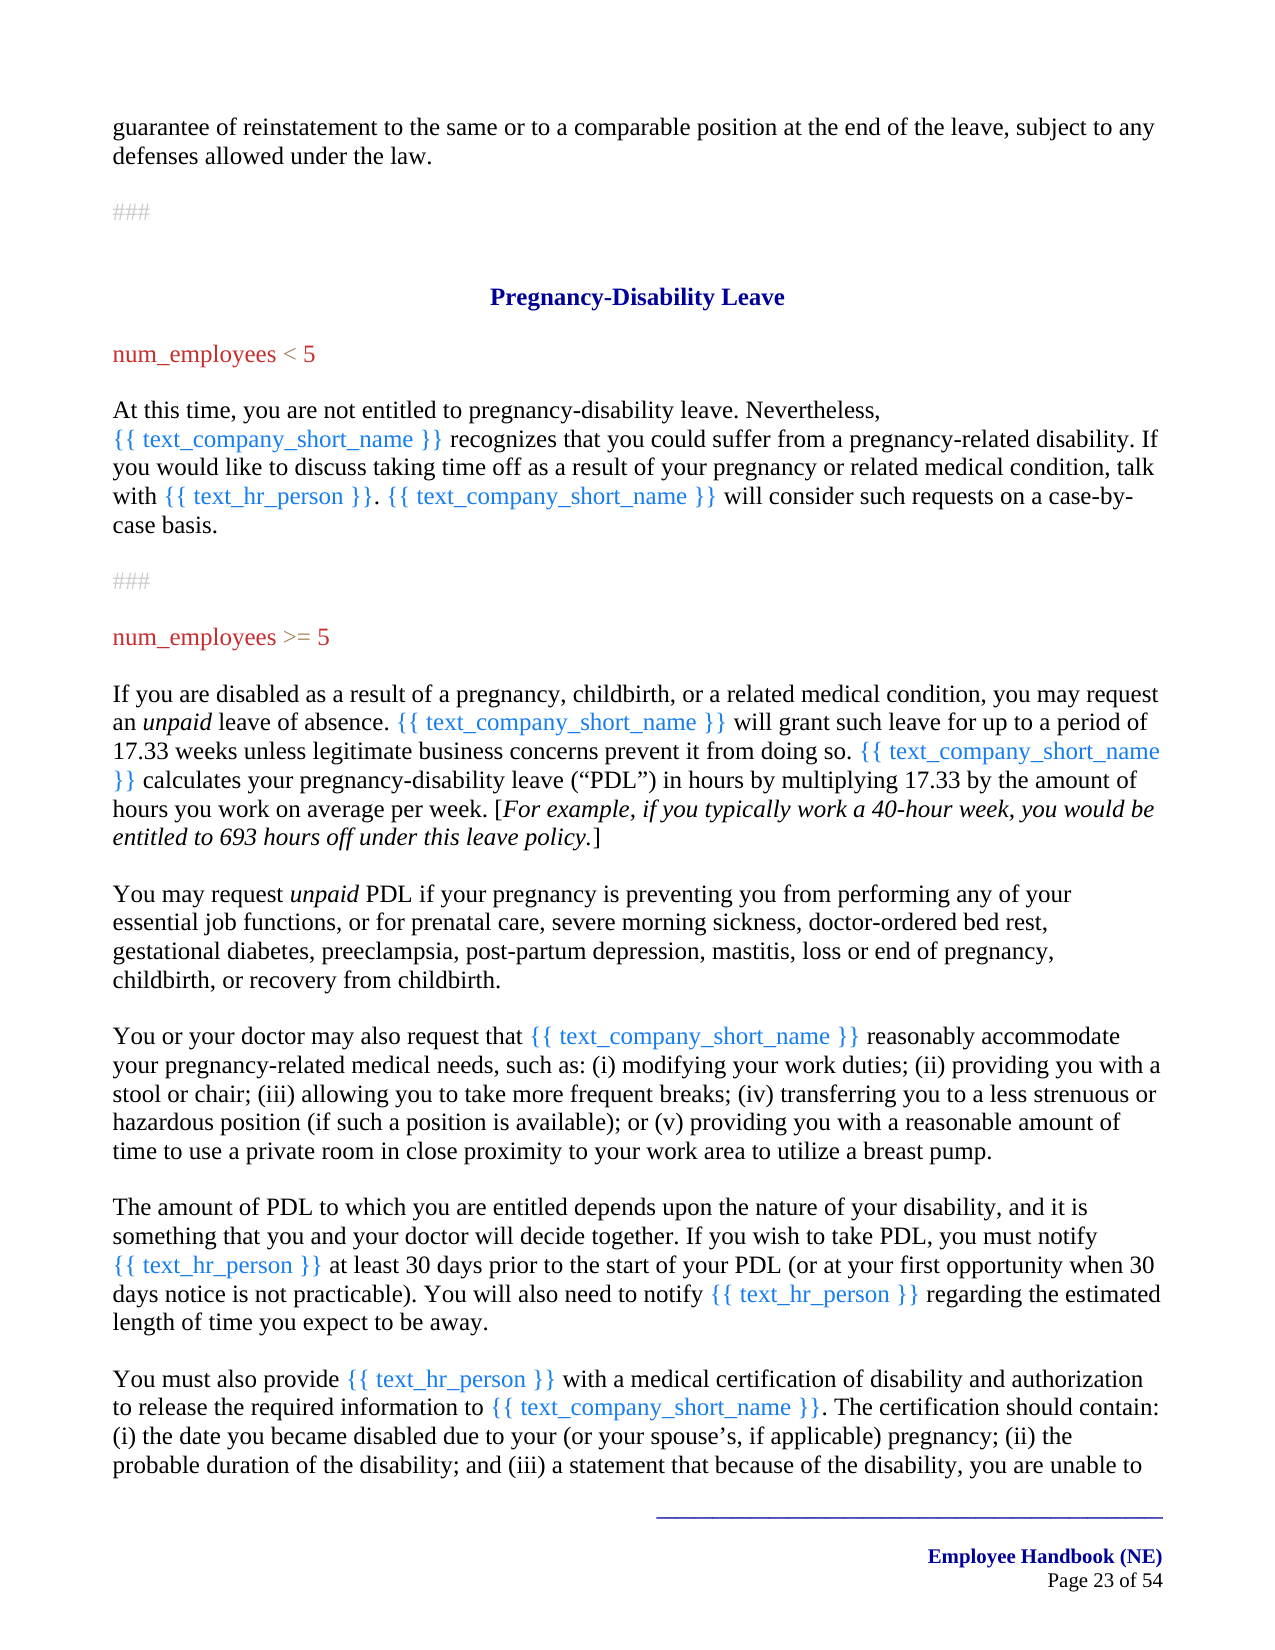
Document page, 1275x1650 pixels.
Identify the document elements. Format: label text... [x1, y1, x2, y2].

text You or your doctor may also request that reasonably accommodate your pregnancy-related medical needs, such as: (i) modifying your work duties; (ii) providing you with a stool or chair; (iii) allowing you to take more frequent breaks; (iv) transferring you to a less strenuous or hazardous position (if such a position is available); or (v) providing you with a reasonable amount of time to use a private room in close proximity to your work area to utilize a breast pump. [112, 1021, 1162, 1165]
text You may request unpaid PDL if your pregnancy is preventing you from performing any of your essential job functions, or for prenatal care, severe morning sickness, doctor-ordered bed rest, gestational diabetes, preeclampsia, post-partum depression, mastitis, loss or end of pregnancy, childbirth, or recovery from childbirth. [112, 879, 1162, 994]
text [112, 112, 1162, 170]
subtitle Pregnancy-Disability Leave [112, 254, 1162, 311]
text At this time, you are not entitled to pregnancy-disability leave. Nevertheless, recognizes that you could suffer from a pregnancy-related disability. If you would like to discuss taking time off as a result of your pregnancy or related medical condition, talk with . will consider such requests on a case-by-case basis. [112, 395, 1162, 539]
text The amount of PDL to which you are entitled depends upon the nature of your disability, and it is something that you and your doctor will decide together. If you wish to take PDL, you must notify at least 30 days prior to the start of your PDL (or at your first opportunity when 30 days notice is not practicable). You will also need to notify regarding the estimated length of time you expect to be away. [112, 1192, 1162, 1336]
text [112, 1364, 1162, 1479]
text If you are disabled as a result of a pregnancy, childbirth, or a related medical condition, you may request an unpaid leave of absence. will grant such leave for up to a period of 17.33 weeks unless legitimate business concerns prevent it from doing so. calculates your pregnancy-disability leave (“PDL”) in hours by multiplying 17.33 by the amount of hours you work on average per week. [For example, if you typically work a 40-hour week, you would be entitled to 693 hours off under this leave policy.] [112, 679, 1162, 851]
